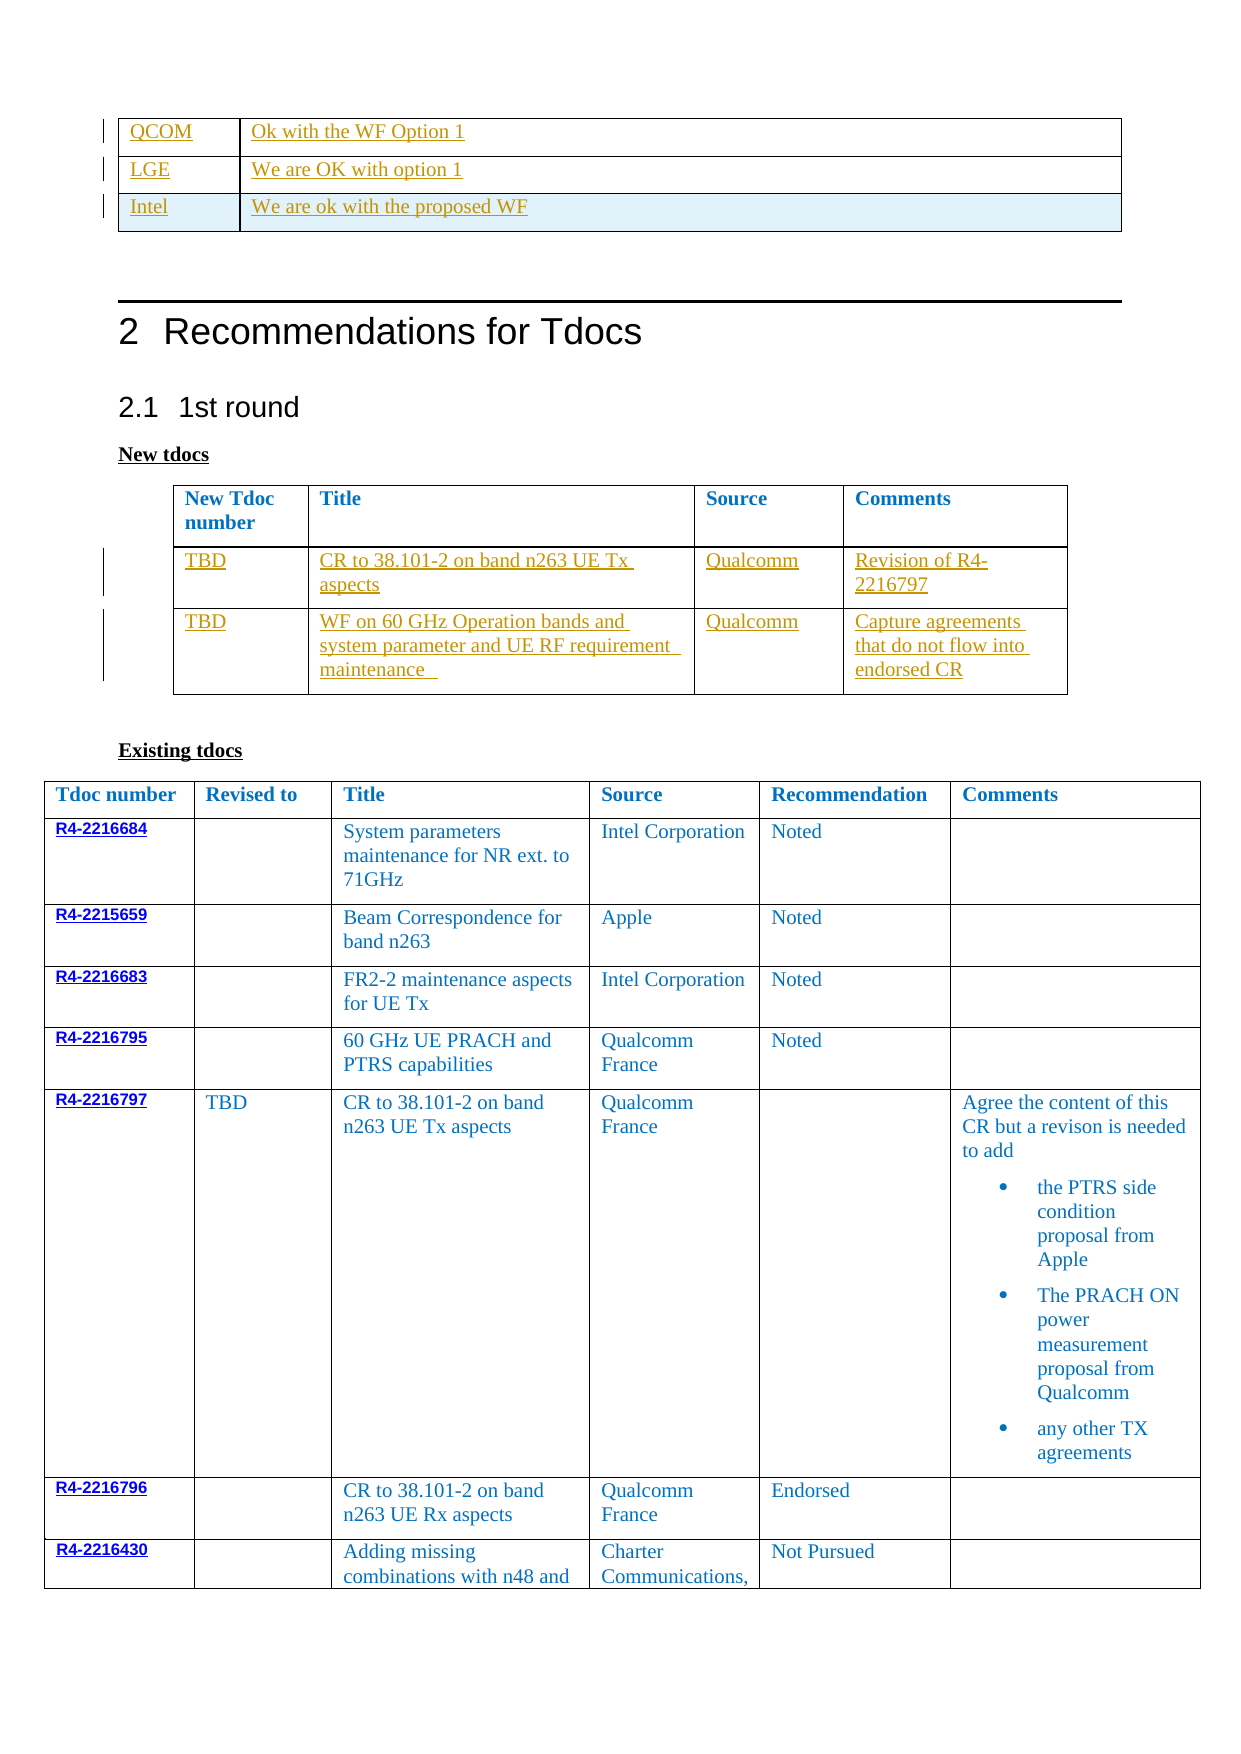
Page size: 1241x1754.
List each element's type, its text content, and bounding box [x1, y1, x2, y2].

table_header Source [695, 486, 843, 546]
table_cell R4-2216797 [45, 1090, 194, 1477]
table_cell [195, 1028, 331, 1089]
table_cell [951, 967, 1200, 1027]
table_header Title [332, 782, 589, 818]
table_cell [951, 819, 1200, 904]
table_cell Noted [760, 1028, 950, 1089]
table_cell Beam Correspondence for band n263 [332, 905, 589, 966]
table_cell [195, 967, 331, 1027]
table_header Recommendation [760, 782, 950, 818]
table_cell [332, 1540, 589, 1588]
table_cell [241, 157, 1121, 193]
table_cell R4-2215659 [45, 905, 194, 966]
table_cell [760, 1090, 950, 1477]
table_cell [119, 157, 239, 193]
table_cell FR2-2 maintenance aspects for UE Tx [332, 967, 589, 1027]
table_header Title [309, 486, 694, 546]
table_cell Noted [760, 905, 950, 966]
table_cell [309, 548, 694, 608]
table_header Source [590, 782, 759, 818]
table_cell [695, 609, 843, 694]
table_cell System parameters maintenance for NR ext. to 71GHz [332, 819, 589, 904]
table_cell [844, 609, 1067, 694]
table_cell [695, 548, 843, 608]
text Existing tdocs [118, 738, 1122, 762]
table_cell Qualcomm France [590, 1090, 759, 1477]
table_cell [195, 819, 331, 904]
table_cell Qualcomm France [590, 1028, 759, 1089]
table_cell R4-2216684 [45, 819, 194, 904]
table_cell Apple [590, 905, 759, 966]
table_cell Qualcomm France [590, 1478, 759, 1538]
table_cell R4-2216430 [45, 1540, 194, 1588]
table_cell [119, 119, 239, 156]
table_cell [174, 609, 308, 694]
table_cell [309, 609, 694, 694]
table_header Tdoc number [45, 782, 194, 818]
table_cell [951, 1478, 1200, 1538]
table_cell R4-2216795 [45, 1028, 194, 1089]
table_cell [951, 1540, 1200, 1588]
table_cell CR to 38.101-2 on band n263 UE Rx aspects [332, 1478, 589, 1538]
table_cell R4-2216796 [45, 1478, 194, 1538]
table_header Comments [951, 782, 1200, 818]
table_header Revised to [195, 782, 331, 818]
table_cell TBD [195, 1090, 331, 1477]
table_cell Endorsed [760, 1478, 950, 1538]
table_cell CR to 38.101-2 on band n263 UE Tx aspects [332, 1090, 589, 1477]
table_cell R4-2216683 [45, 967, 194, 1027]
table_cell 60 GHz UE PRACH and PTRS capabilities [332, 1028, 589, 1089]
table_cell [844, 548, 1067, 608]
table_cell [195, 1540, 331, 1588]
table_cell Agree the content of this CR but a revison is needed to add the PTRS side condition proposal from Apple The PRACH ON power measurement proposal from Qualcomm any other TX agreements [951, 1090, 1200, 1477]
table_cell [195, 905, 331, 966]
table_cell [195, 1478, 331, 1538]
subtitle Recommendations for Tdocs [118, 303, 1122, 352]
table_cell [174, 548, 308, 608]
table_cell Noted [760, 967, 950, 1027]
table_cell [241, 119, 1121, 156]
table_header Comments [844, 486, 1067, 546]
table_cell Noted [760, 819, 950, 904]
table_cell Intel Corporation [590, 967, 759, 1027]
text New tdocs [118, 442, 1122, 466]
table_cell Not Pursued [760, 1540, 950, 1588]
subtitle 1st round [118, 390, 1122, 423]
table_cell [590, 1540, 759, 1588]
table_header New Tdoc number [174, 486, 308, 546]
table_cell Intel Corporation [590, 819, 759, 904]
table_cell [951, 905, 1200, 966]
table_cell [951, 1028, 1200, 1089]
